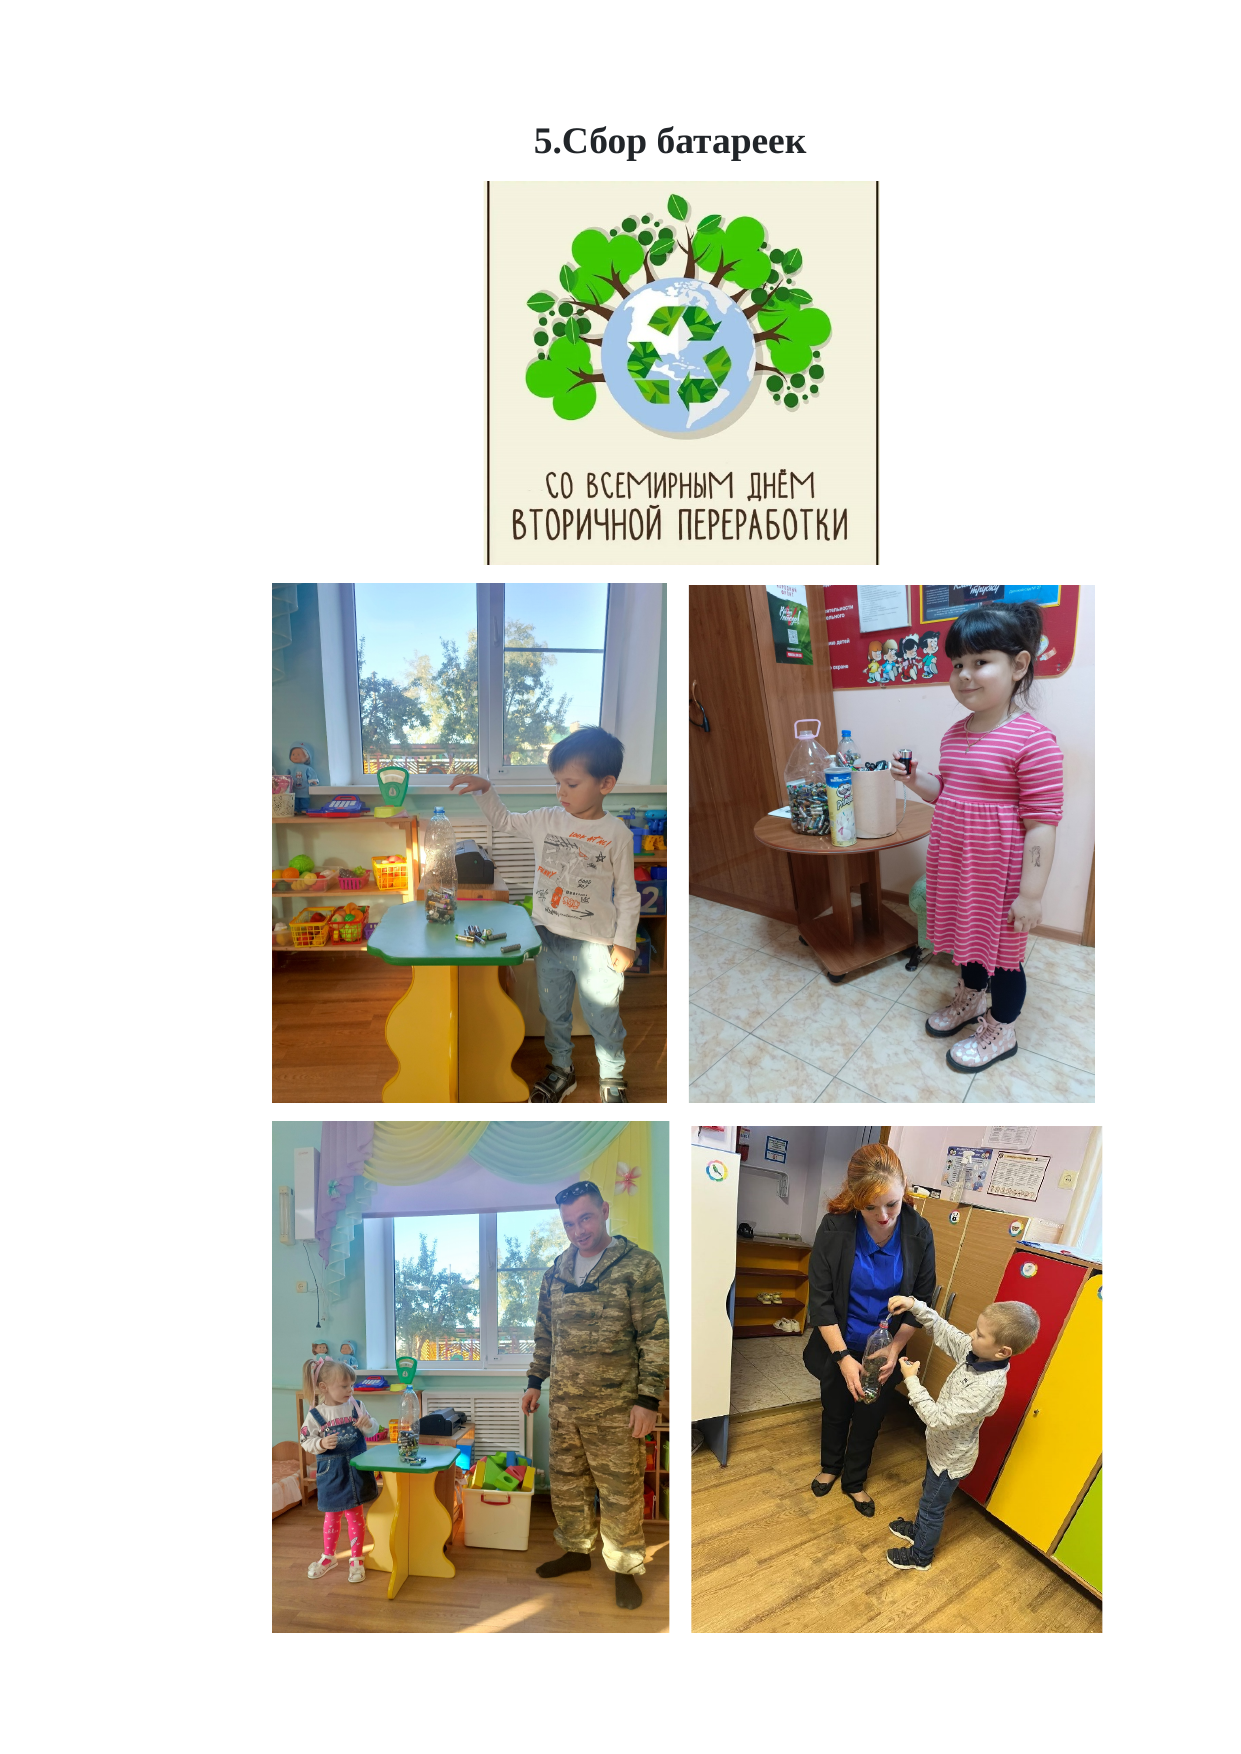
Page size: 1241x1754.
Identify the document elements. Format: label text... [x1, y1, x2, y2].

picture [688, 585, 1095, 1103]
picture [483, 181, 880, 565]
picture [272, 583, 667, 1103]
picture [272, 1121, 670, 1633]
text 5.Сбор батареек [177, 118, 1152, 161]
picture [691, 1126, 1103, 1633]
